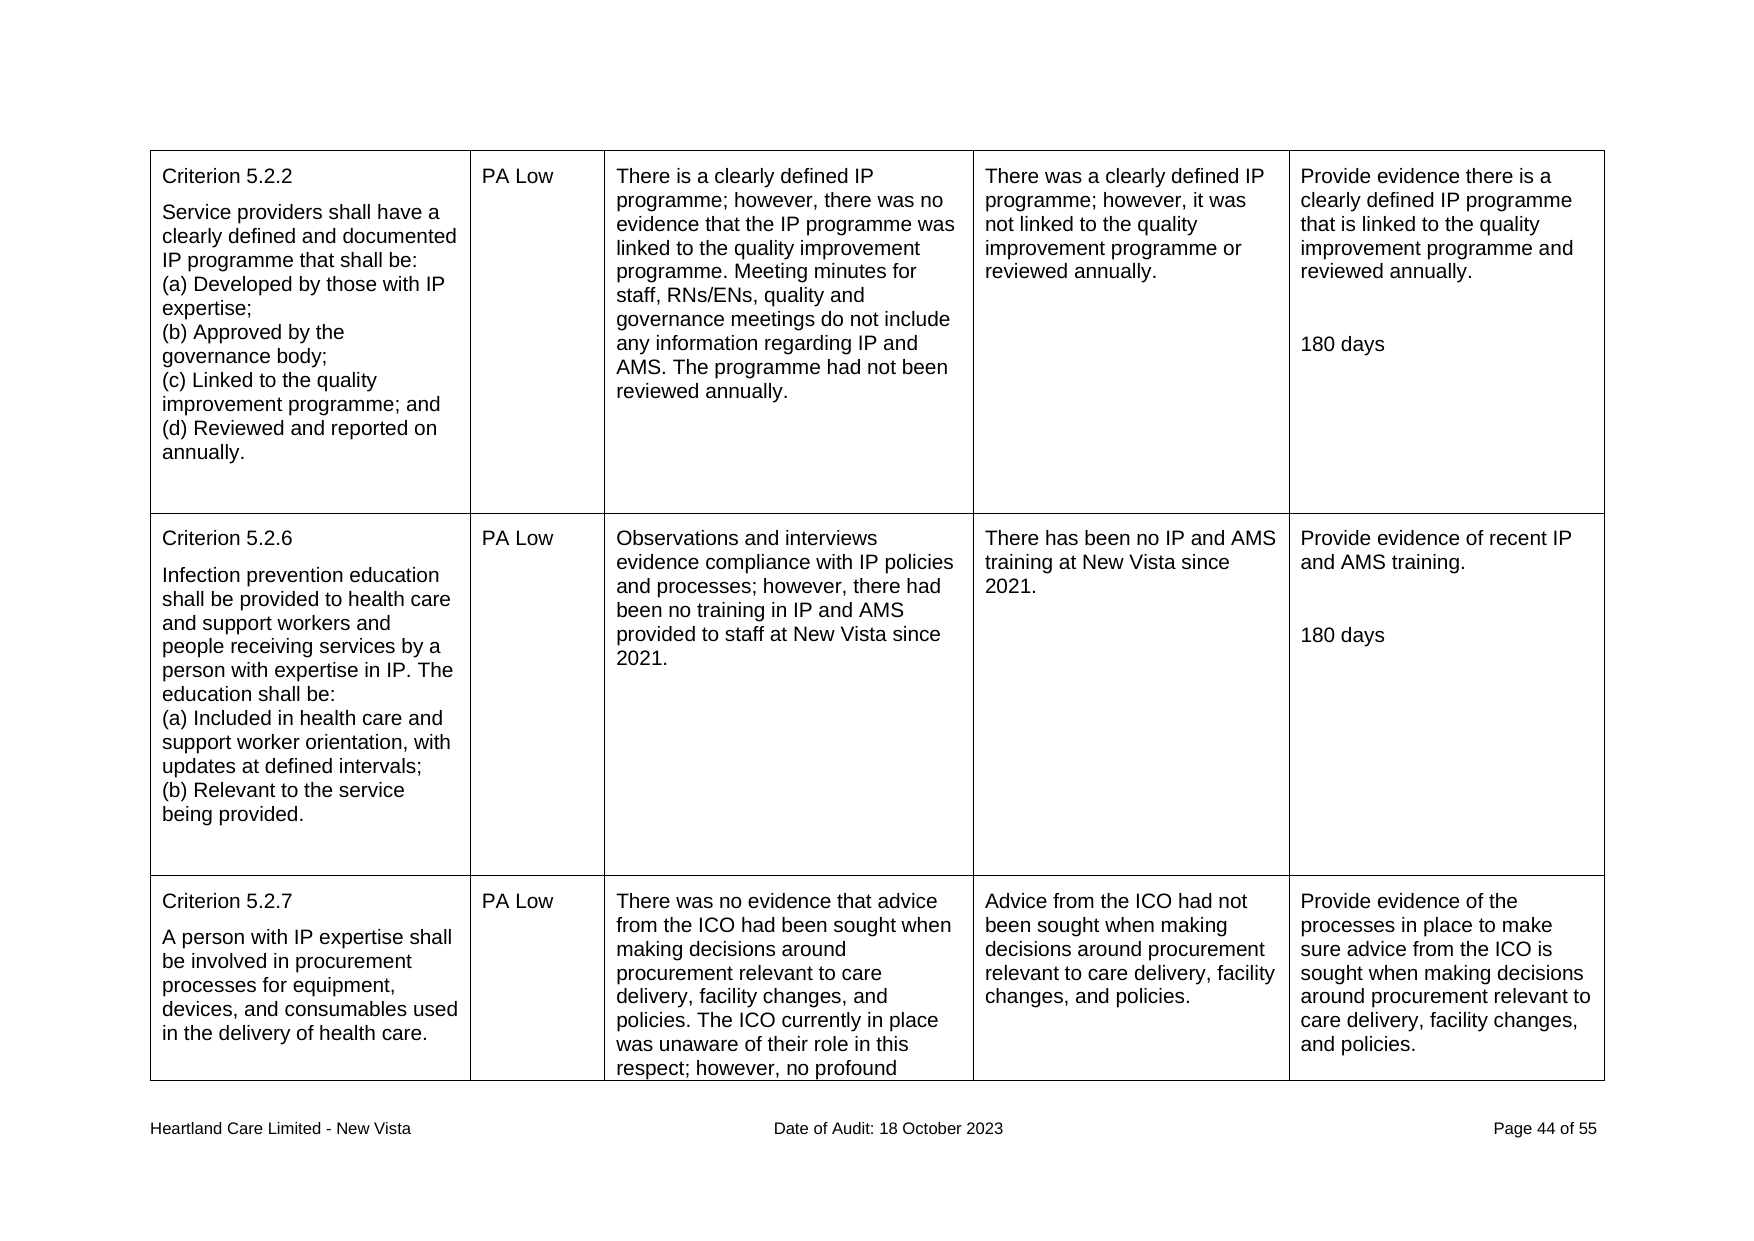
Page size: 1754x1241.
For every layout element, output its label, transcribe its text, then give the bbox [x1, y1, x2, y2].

table_cell PA Low [471, 514, 604, 875]
table_cell Criterion 5.2.6 Infection prevention education shall be provided to health care and support workers and people receiving services by a person with expertise in IP. The education shall be: (a) Included in health care and support worker orientation, with updates at defined intervals; (b) Relevant to the service being provided. [151, 514, 470, 875]
table_cell Criterion 5.2.2 Service providers shall have a clearly defined and documented IP programme that shall be: (a) Developed by those with IP expertise; (b) Approved by the governance body; (c) Linked to the quality improvement programme; and (d) Reviewed and reported on annually. [151, 151, 470, 512]
table_cell PA Low [471, 151, 604, 512]
table_cell Provide evidence there is a clearly defined IP programme that is linked to the quality improvement programme and reviewed annually. 180 days [1290, 151, 1604, 512]
table_cell There is a clearly defined IP programme; however, there was no evidence that the IP programme was linked to the quality improvement programme. Meeting minutes for staff, RNs/ENs, quality and governance meetings do not include any information regarding IP and AMS. The programme had not been reviewed annually. [605, 151, 973, 512]
table_cell There has been no IP and AMS training at New Vista since 2021. [974, 514, 1289, 875]
table_cell PA Low [471, 876, 604, 1080]
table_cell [974, 876, 1289, 1080]
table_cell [605, 876, 973, 1080]
table_cell There was a clearly defined IP programme; however, it was not linked to the quality improvement programme or reviewed annually. [974, 151, 1289, 512]
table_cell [1290, 876, 1604, 1080]
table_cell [151, 876, 470, 1080]
table_cell Observations and interviews evidence compliance with IP policies and processes; however, there had been no training in IP and AMS provided to staff at New Vista since 2021. [605, 514, 973, 875]
table_cell Provide evidence of recent IP and AMS training. 180 days [1290, 514, 1604, 875]
